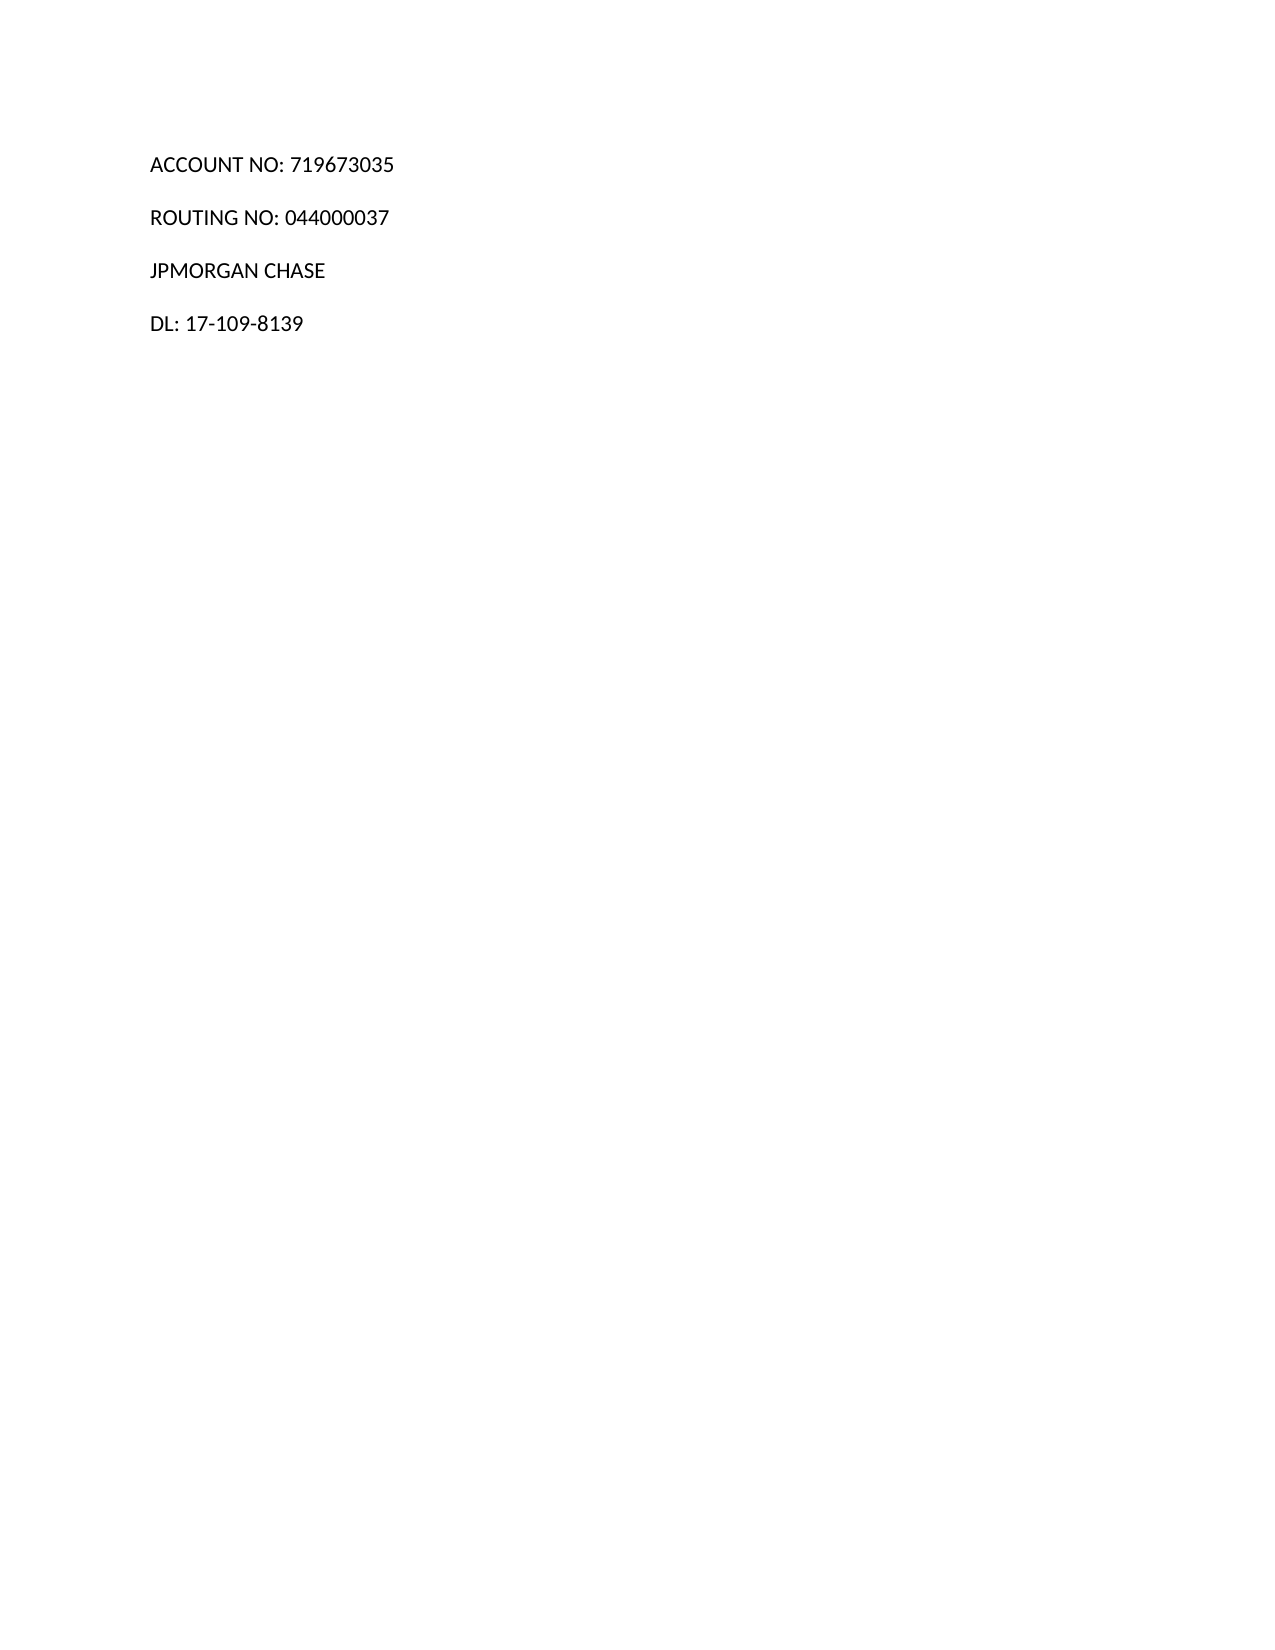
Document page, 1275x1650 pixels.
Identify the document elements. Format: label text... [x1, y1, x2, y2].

text DL: 17-109-8139 [150, 309, 1125, 337]
text ACCOUNT NO: 719673035 [150, 150, 1125, 178]
text JPMORGAN CHASE [150, 256, 1125, 284]
text ROUTING NO: 044000037 [150, 203, 1125, 231]
